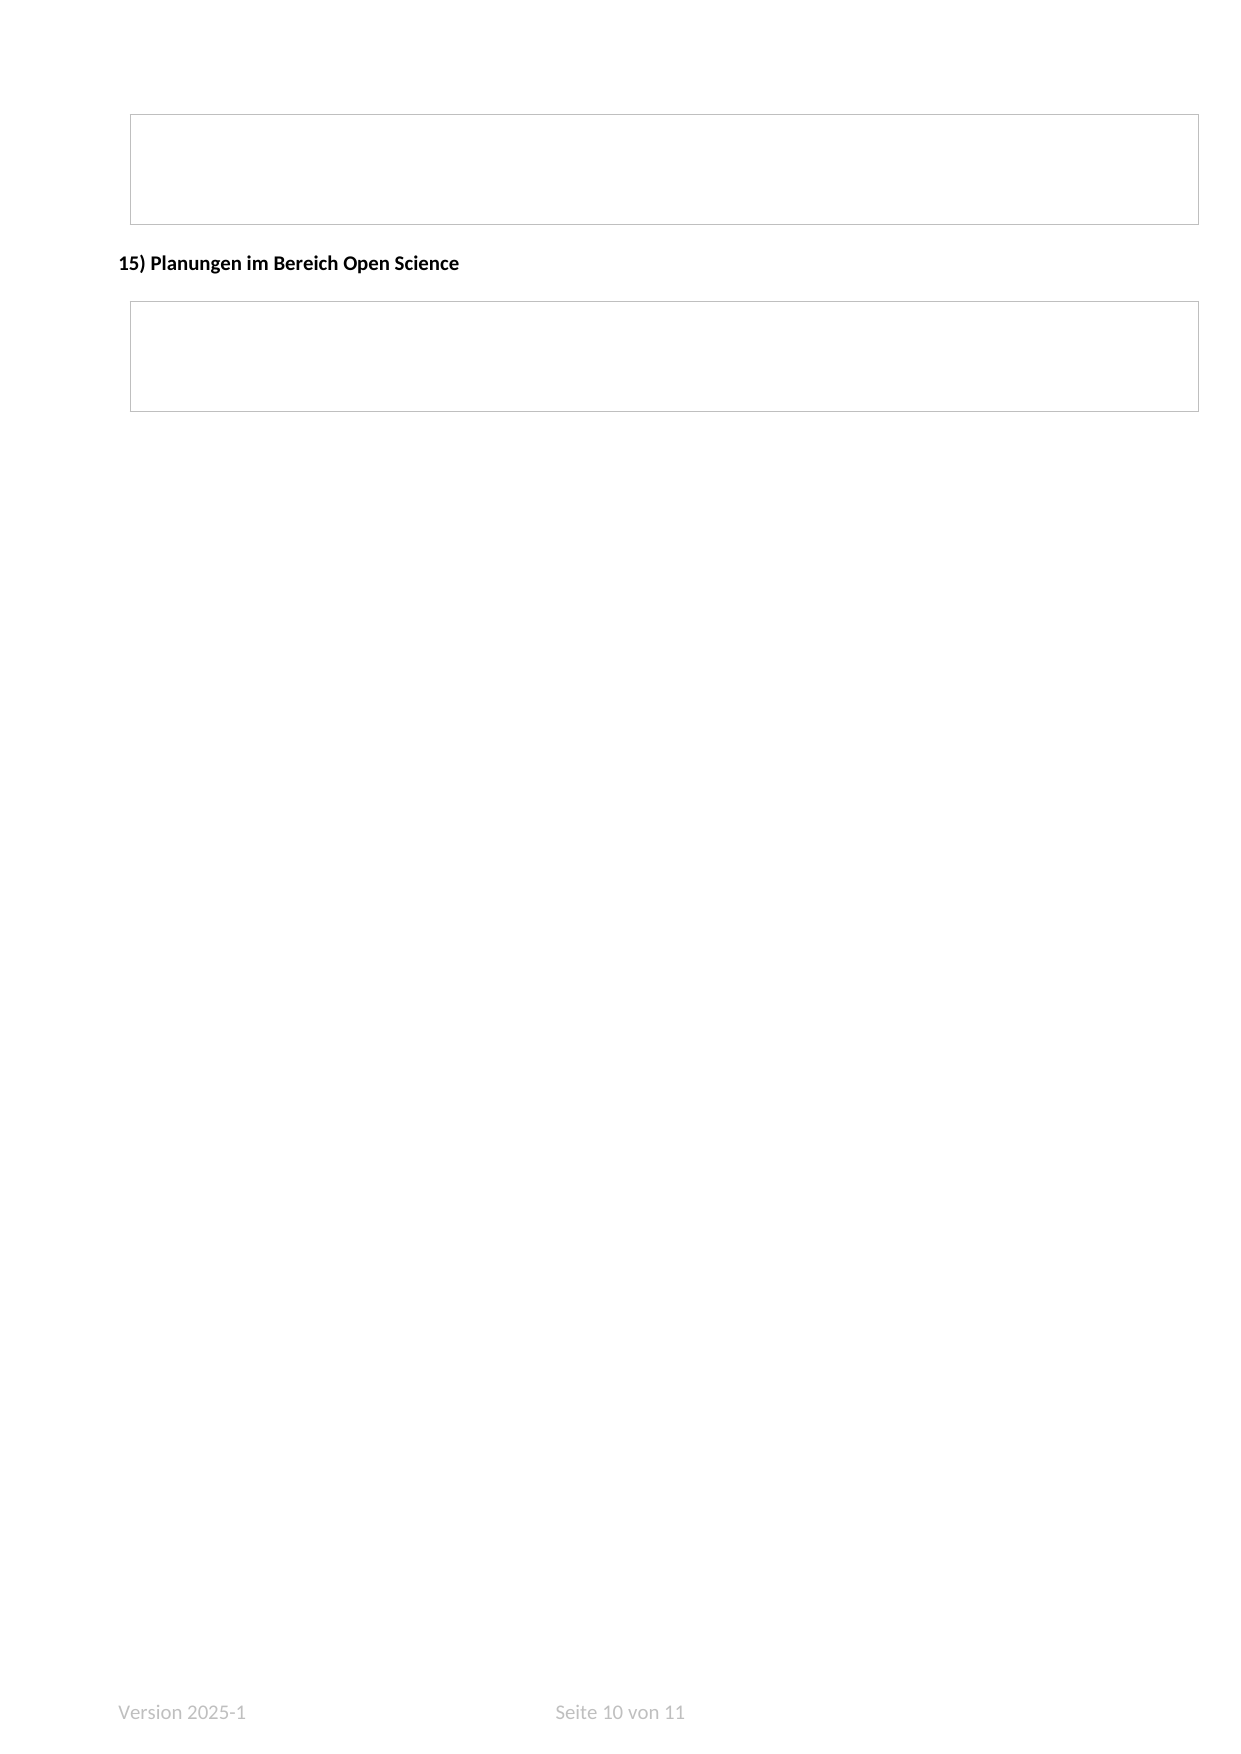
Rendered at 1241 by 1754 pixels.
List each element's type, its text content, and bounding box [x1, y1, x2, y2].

table_header [131, 302, 1198, 411]
text 15) Planungen im Bereich Open Science [118, 250, 1152, 275]
table_header [131, 115, 1198, 224]
